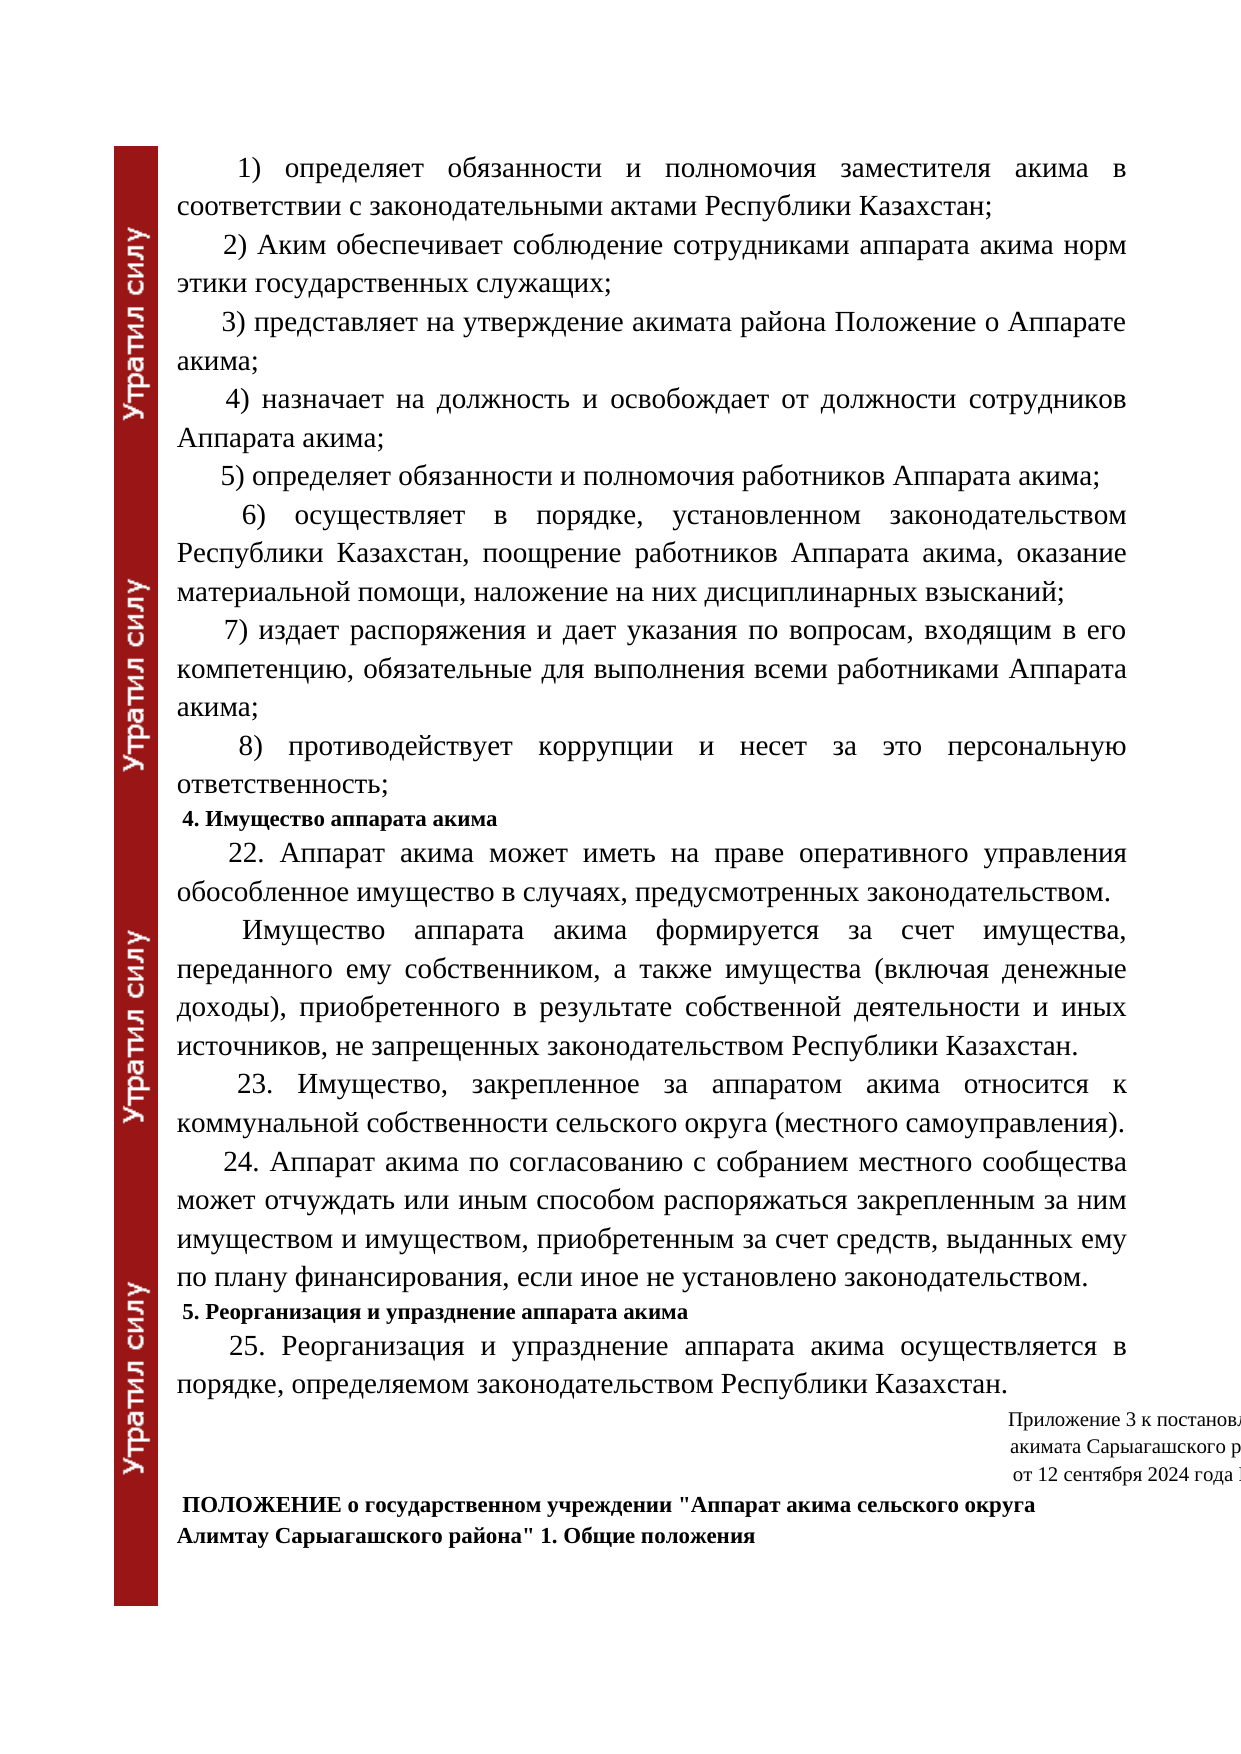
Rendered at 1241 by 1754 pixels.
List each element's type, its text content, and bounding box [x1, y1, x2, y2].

text 3) представляет на утверждение акимата района Положение о Аппарате акима; [112, 304, 1128, 376]
text 1) определяет обязанности и полномочия заместителя акима в соответствии с законодательными актами Республики Казахстан; [112, 150, 1128, 222]
picture [114, 1139, 158, 1144]
picture [114, 146, 158, 150]
picture [114, 723, 158, 728]
picture [114, 1548, 158, 1606]
picture [114, 1324, 158, 1328]
text 22. Аппарат акима может иметь на праве оперативного управления обособленное имущество в случаях, предусмотренных законодательством. [112, 835, 1128, 907]
picture [114, 376, 158, 381]
text 4) назначает на должность и освобождает от должности сотрудников Аппарата акима; [112, 381, 1128, 453]
table_header [101, 1405, 912, 1491]
text 6) осуществляет в порядке, установленном законодательством Республики Казахстан, поощрение работников Аппарата акима, оказание материальной помощи, наложение на них дисциплинарных взысканий; [112, 497, 1128, 607]
text 25. Реорганизация и упразднение аппарата акима осуществляется в порядке, определяемом законодательством Республики Казахстан. [112, 1328, 1128, 1400]
text 8) противодействует коррупции и несет за это персональную ответственность; [112, 728, 1128, 800]
picture [114, 1400, 158, 1405]
text ПОЛОЖЕНИЕ о государственном учреждении "Аппарат акима сельского округа Алимтау Сарыагашского района" 1. Общие положения [112, 1491, 1128, 1548]
text 23. Имущество, закрепленное за аппаратом акима относится к коммунальной собственности сельского округа (местного самоуправления). [112, 1067, 1128, 1139]
text 24. Аппарат акима по согласованию с собранием местного сообщества может отчуждать или иным способом распоряжаться закрепленным за ним имуществом и имуществом, приобретенным за счет средств, выданных ему по плану финансирования, если иное не установлено законодательством. [112, 1144, 1128, 1293]
picture [114, 492, 158, 497]
text 5. Реорганизация и упразднение аппарата акима [112, 1298, 1128, 1324]
picture [114, 607, 158, 612]
picture [114, 1062, 158, 1067]
text 5) определяет обязанности и полномочия работников Аппарата акима; [112, 458, 1128, 492]
picture [114, 299, 158, 304]
text 2) Аким обеспечивает соблюдение сотрудниками аппарата акима норм этики государственных служащих; [112, 227, 1128, 299]
text 4. Имущество аппарата акима [112, 805, 1128, 832]
picture [114, 907, 158, 912]
table_header Приложение 3 к постановлению акимата Сарыагашского района от 12 сентября 2024 года №321 [912, 1405, 1240, 1491]
picture [114, 453, 158, 458]
picture [114, 1293, 158, 1298]
picture [114, 222, 158, 227]
text 7) издает распоряжения и дает указания по вопросам, входящим в его компетенцию, обязательные для выполнения всеми работниками Аппарата акима; [112, 612, 1128, 723]
picture [114, 800, 158, 805]
text Имущество аппарата акима формируется за счет имущества, переданного ему собственником, а также имущества (включая денежные доходы), приобретенного в результате собственной деятельности и иных источников, не запрещенных законодательством Республики Казахстан. [112, 912, 1128, 1062]
